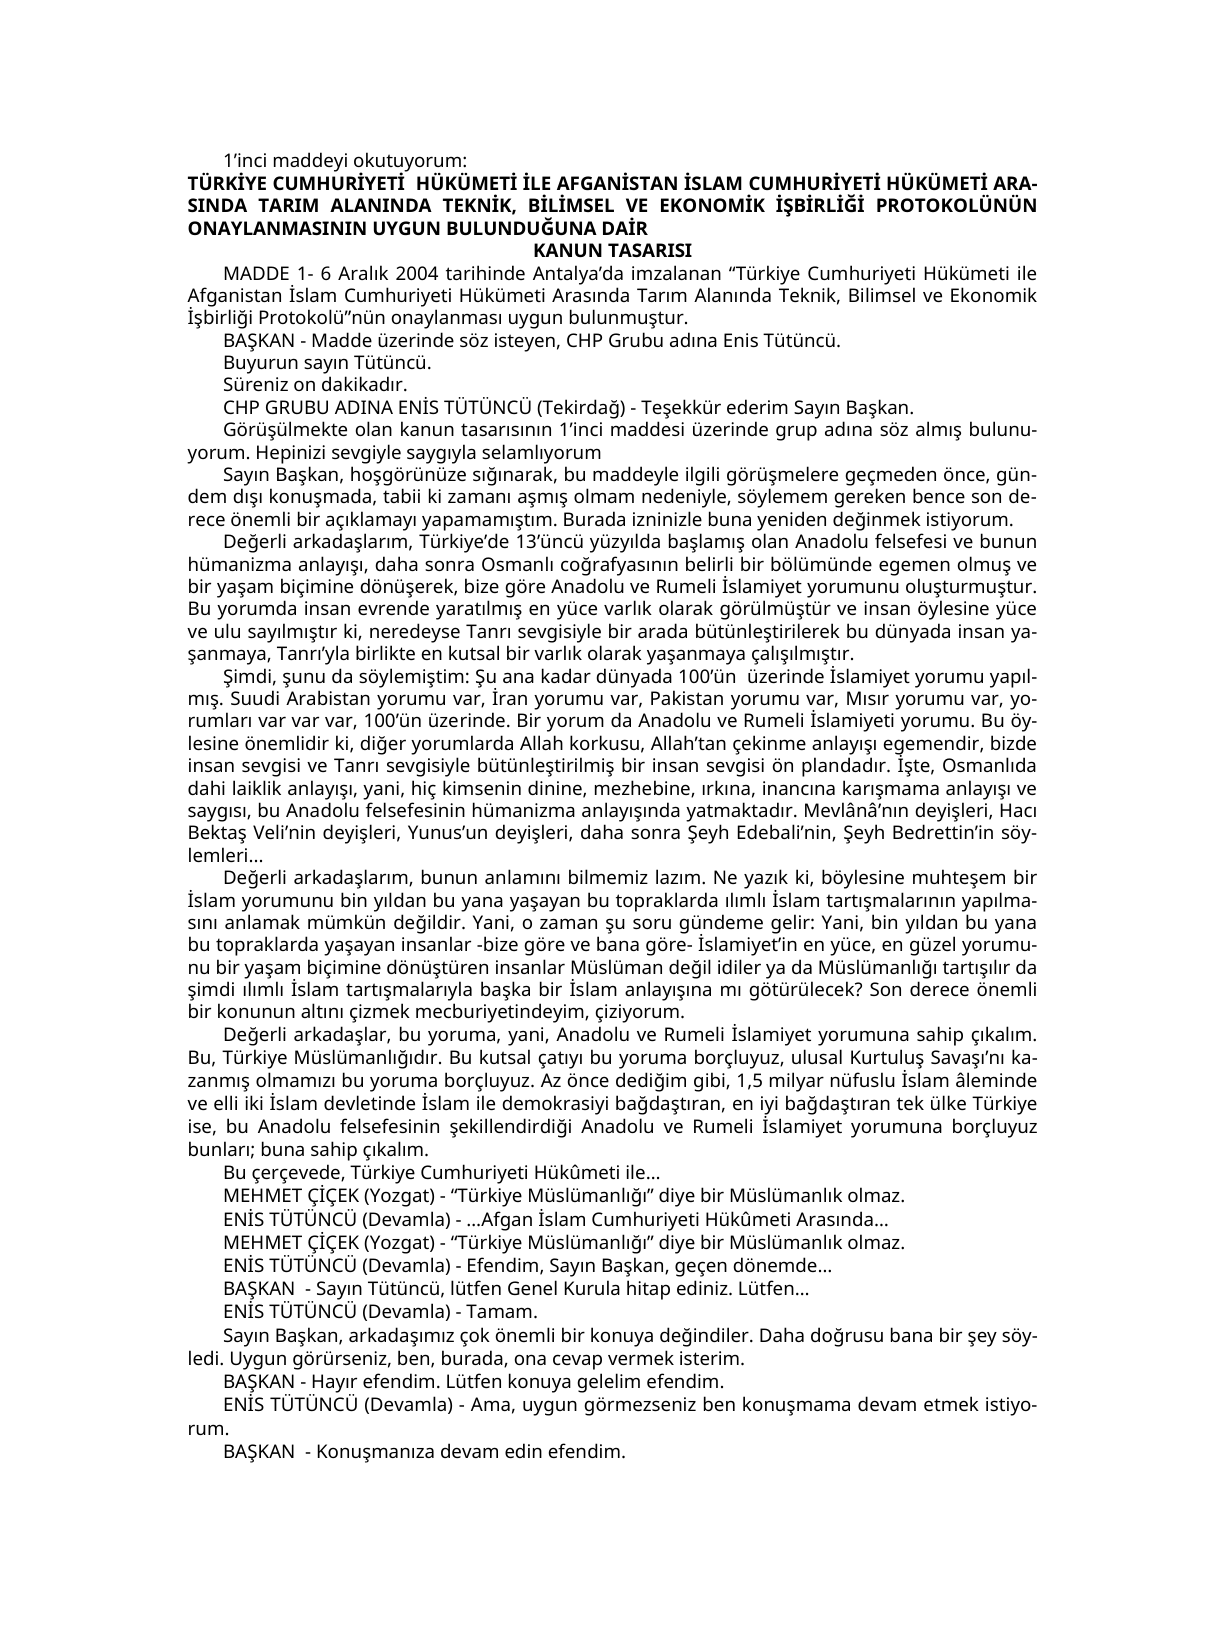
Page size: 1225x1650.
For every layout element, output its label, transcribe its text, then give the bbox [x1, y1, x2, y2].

text BAŞ­KAN - Sa­yın Tü­tün­cü, lüt­fen Ge­nel Ku­ru­la hi­tap edi­niz. Lüt­fe­n… [187, 1277, 1037, 1300]
text De­ğer­li ar­ka­daş­la­rım, Tür­ki­ye­’de 13’ün­cü yüz­yıl­da baş­la­mış olan Ana­do­lu fel­se­fe­si ve bu­nun hü­ma­niz­ma an­la­yı­şı, da­ha son­ra Os­man­lı coğ­raf­ya­sı­nın be­lir­li bir bö­lü­mün­de ege­men ol­muş ve bir ya­şam bi­çi­mi­ne dö­nü­şe­rek, bi­ze gö­re Ana­do­lu ve Ru­me­li İs­la­mi­yet yo­ru­mu­nu oluş­tur­muş­tur. Bu yo­rum­da in­san ev­ren­de ya­ra­tıl­mış en yü­ce var­lık ola­rak gö­rül­müş­tür ve in­san öy­le­si­ne yü­ce ve ulu sa­yıl­mış­tır ki, ne­re­dey­se Tan­rı sev­gi­siy­le bir ara­da bü­tün­leş­ti­ri­le­rek bu dün­ya­da in­san ya­şan­ma­ya, Tan­rı­’y­la bir­lik­te en kut­sal bir var­lık ola­rak ya­şan­ma­ya ça­lı­şıl­mış­tır. [187, 531, 1037, 665]
text ENİS TÜ­TÜN­CÜ (De­vam­la) - …Af­gan İs­lam Cum­hu­ri­ye­ti Hü­kû­me­ti Ara­sın­da­… [187, 1207, 1037, 1231]
text Sa­yın Baş­kan, ar­ka­da­şı­mız çok önem­li bir ko­nu­ya de­ğin­di­ler. Da­ha doğ­ru­su ba­na bir şey söy­le­di. Uy­gun gö­rür­se­niz, ben, bu­ra­da, ona ce­vap ver­mek is­te­rim. [187, 1323, 1037, 1370]
text BAŞ­KAN - Mad­de üze­rin­de söz is­te­yen, CHP Gru­bu adı­na Enis Tü­tün­cü. [187, 329, 1037, 352]
text MEH­MET Çİ­ÇEK (Yoz­gat) - “Tür­ki­ye Müs­lü­man­lı­ğı­” di­ye bir Müs­lü­man­lık ol­maz. [187, 1231, 1037, 1254]
text Sü­re­niz on da­ki­ka­dır. [187, 374, 1037, 396]
text Bu­yu­run sa­yın Tü­tün­cü. [187, 352, 1037, 374]
text ENİS TÜ­TÜN­CÜ (De­vam­la) - Ta­mam. [187, 1300, 1037, 1323]
text ENİS TÜ­TÜN­CÜ (De­vam­la) - Efen­dim, Sa­yın Baş­kan, ge­çen dö­nem­de­… [187, 1254, 1037, 1277]
text BAŞ­KAN - Ko­nuş­ma­nı­za de­vam edin efen­dim. [187, 1440, 1037, 1463]
text ENİS TÜ­TÜN­CÜ (De­vam­la) - Ama, uy­gun gör­mez­se­niz ben ko­nuş­ma­ma de­vam et­mek is­ti­yo­rum. [187, 1393, 1037, 1440]
text BAŞ­KAN - Ha­yır efen­dim. Lüt­fen ko­nu­ya ge­le­lim efen­dim. [187, 1370, 1037, 1393]
text De­ğer­li ar­ka­daş­lar, bu yo­ru­ma, ya­ni, Ana­do­lu ve Ru­me­li İs­la­mi­yet yo­ru­mu­na sa­hip çı­ka­lım. Bu, Tür­ki­ye Müs­lü­man­lı­ğı­dır. Bu kut­sal ça­tı­yı bu yo­ru­ma borç­lu­yuz, ulu­sal Kur­tu­luş Sa­va­şı­’nı ka­zan­mış ol­ma­mı­zı bu yo­ru­ma borç­lu­yuz. Az ön­ce de­di­ğim gi­bi, 1,5 mil­yar nü­fus­lu İs­lam âle­min­de ve el­li iki İs­lam dev­le­tin­de İs­lam ile de­mok­ra­si­yi bağ­daş­tı­ran, en iyi bağ­daş­tı­ran tek ül­ke Tür­ki­ye ise, bu Ana­do­lu fel­se­fe­si­nin şe­kil­len­dir­di­ği Ana­do­lu ve Ru­me­li İs­la­mi­yet yo­ru­mu­na borç­lu­yuz bun­la­rı; bu­na sa­hip çı­ka­lım. [187, 1023, 1037, 1161]
text Bu çer­çe­ve­de, Tür­ki­ye Cum­hu­ri­ye­ti Hü­kû­me­ti ile­… [187, 1161, 1037, 1184]
text Ka­nun Ta­sa­rı­sı [187, 239, 1037, 262]
text Tür­kİ­ye Cum­hu­rİye­tİ Hü­kü­me­tİ İle Af­ga­nİs­tan İs­lam Cum­hu­rİ­ye­tİ Hü­kü­me­tİ Ara­sın­da Ta­rım Ala­nın­da Tek­nİk, Bİ­lİm­sel ve Eko­no­mİk İŞBİRLİ­ğİ Pro­to­ko­lü­nün Onay­lan­ma­sı­nın Uy­gun Bu­lun­du­ğu­na Da­İr [187, 172, 1037, 239]
text MAD­DE 1- 6 Ara­lık 2004 ta­ri­hin­de An­tal­ya­’da im­za­la­nan “Tür­ki­ye Cum­hu­ri­ye­ti Hü­kü­me­ti ile Af­ga­nis­tan İs­lam Cum­hu­ri­ye­ti Hü­kü­me­ti Ara­sın­da Ta­rım Ala­nın­da Tek­nik, Bi­lim­sel ve Eko­no­mik İş­bir­li­ği Pro­to­ko­lü­”nün onay­lan­ma­sı uy­gun bu­lun­muş­tur. [187, 262, 1037, 329]
text CHP GRU­BU ADI­NA ENİS TÜ­TÜN­CÜ (Te­kir­dağ) - Te­şek­kür ede­rim Sa­yın Baş­kan. [187, 396, 1037, 419]
text 1’in­ci mad­de­yi oku­tu­yo­rum: [187, 150, 1037, 172]
text MEH­MET Çİ­ÇEK (Yoz­gat) - “Tür­ki­ye Müs­lü­man­lı­ğı­” di­ye bir Müs­lü­man­lık ol­maz. [187, 1184, 1037, 1207]
text Şim­di, şu­nu da söy­le­miş­tim: Şu ana ka­dar dün­ya­da 100’ün üze­rin­de İs­la­mi­yet yo­ru­mu ya­pıl­mış. Suu­di Ara­bis­tan yo­ru­mu var, İran yo­ru­mu var, Pa­kis­tan yo­ru­mu var, Mı­sır yo­ru­mu var, yo­rum­la­rı var var var, 100’ün üze­rin­de. Bir yo­rum da Ana­do­lu ve Ru­me­li İs­la­mi­ye­ti yo­ru­mu. Bu öy­le­si­ne önem­li­dir ki, di­ğer yo­rum­lar­da Al­lah kor­ku­su, Al­la­h’­tan çe­kin­me an­la­yı­şı ege­men­dir, biz­de in­san sev­gi­si ve Tan­rı sev­gi­siy­le bü­tün­leş­ti­ril­miş bir in­san sev­gi­si ön plan­da­dır. İş­te, Os­man­lı­da da­hi la­ik­lik an­la­yı­şı, ya­ni, hiç kim­se­nin di­ni­ne, mez­he­bi­ne, ır­kı­na, inan­cı­na ka­rış­ma­ma an­la­yı­şı ve say­gı­sı, bu Ana­do­lu fel­se­fe­si­nin hü­ma­niz­ma an­la­yı­şın­da yat­mak­ta­dır. Mev­lâ­nâ­’nın de­yiş­le­ri, Ha­cı Bek­taş Ve­li­’nin de­yiş­le­ri, Yu­nu­s’­un de­yiş­le­ri, da­ha son­ra Şeyh Ede­ba­li­’nin, Şeyh Bed­ret­ti­n’­in söy­lem­le­ri... [187, 665, 1037, 867]
text Gö­rü­şül­mek­te olan ka­nun ta­sa­rı­sı­nın 1’in­ci mad­de­si üze­rin­de grup adı­na söz al­mış bu­lu­nu­yo­rum. He­pi­ni­zi sev­giy­le say­gıy­la se­lam­lı­yo­rum [187, 419, 1037, 463]
text De­ğer­li ar­ka­daş­la­rım, bu­nun an­la­mı­nı bil­me­miz la­zım. Ne ya­zık ki, böy­le­si­ne muh­te­şem bir İs­lam yo­ru­mu­nu bin yıl­dan bu ya­na ya­şa­yan bu top­rak­lar­da ılım­lı İs­lam tar­tış­ma­la­rı­nın ya­pıl­ma­sı­nı an­la­mak müm­kün de­ğil­dir. Ya­ni, o za­man şu so­ru gün­de­me ge­lir: Ya­ni, bin yıl­dan bu ya­na bu top­rak­lar­da ya­şa­yan in­san­lar -bi­ze gö­re ve ba­na gö­re- İs­la­mi­ye­t’­in en yü­ce, en gü­zel yo­ru­mu­nu bir ya­şam bi­çi­mi­ne dö­nüş­tü­ren in­san­lar Müs­lü­man de­ğil idi­ler ya da Müs­lü­man­lı­ğı tar­tı­şı­lır da şim­di ılım­lı İs­lam tar­tış­ma­la­rıy­la baş­ka bir İs­lam an­la­yı­şı­na mı gö­tü­rü­le­cek? Son de­re­ce önem­li bir ko­nu­nun al­tı­nı çiz­mek mec­bu­ri­ye­tin­de­yim, çi­zi­yo­rum. [187, 867, 1037, 1023]
text Sa­yın Baş­kan, hoş­gö­rü­nü­ze sı­ğı­na­rak, bu mad­dey­le il­gi­li gö­rüş­me­le­re geç­me­den ön­ce, gün­dem dı­şı ko­nuş­ma­da, ta­bii ki za­ma­nı aş­mış ol­mam ne­de­niy­le, söy­le­mem ge­re­ken ben­ce son de­re­ce önem­li bir açık­la­ma­yı ya­pa­ma­mış­tım. Bu­ra­da iz­ni­niz­le bu­na ye­ni­den de­ğin­mek is­ti­yo­rum. [187, 463, 1037, 531]
